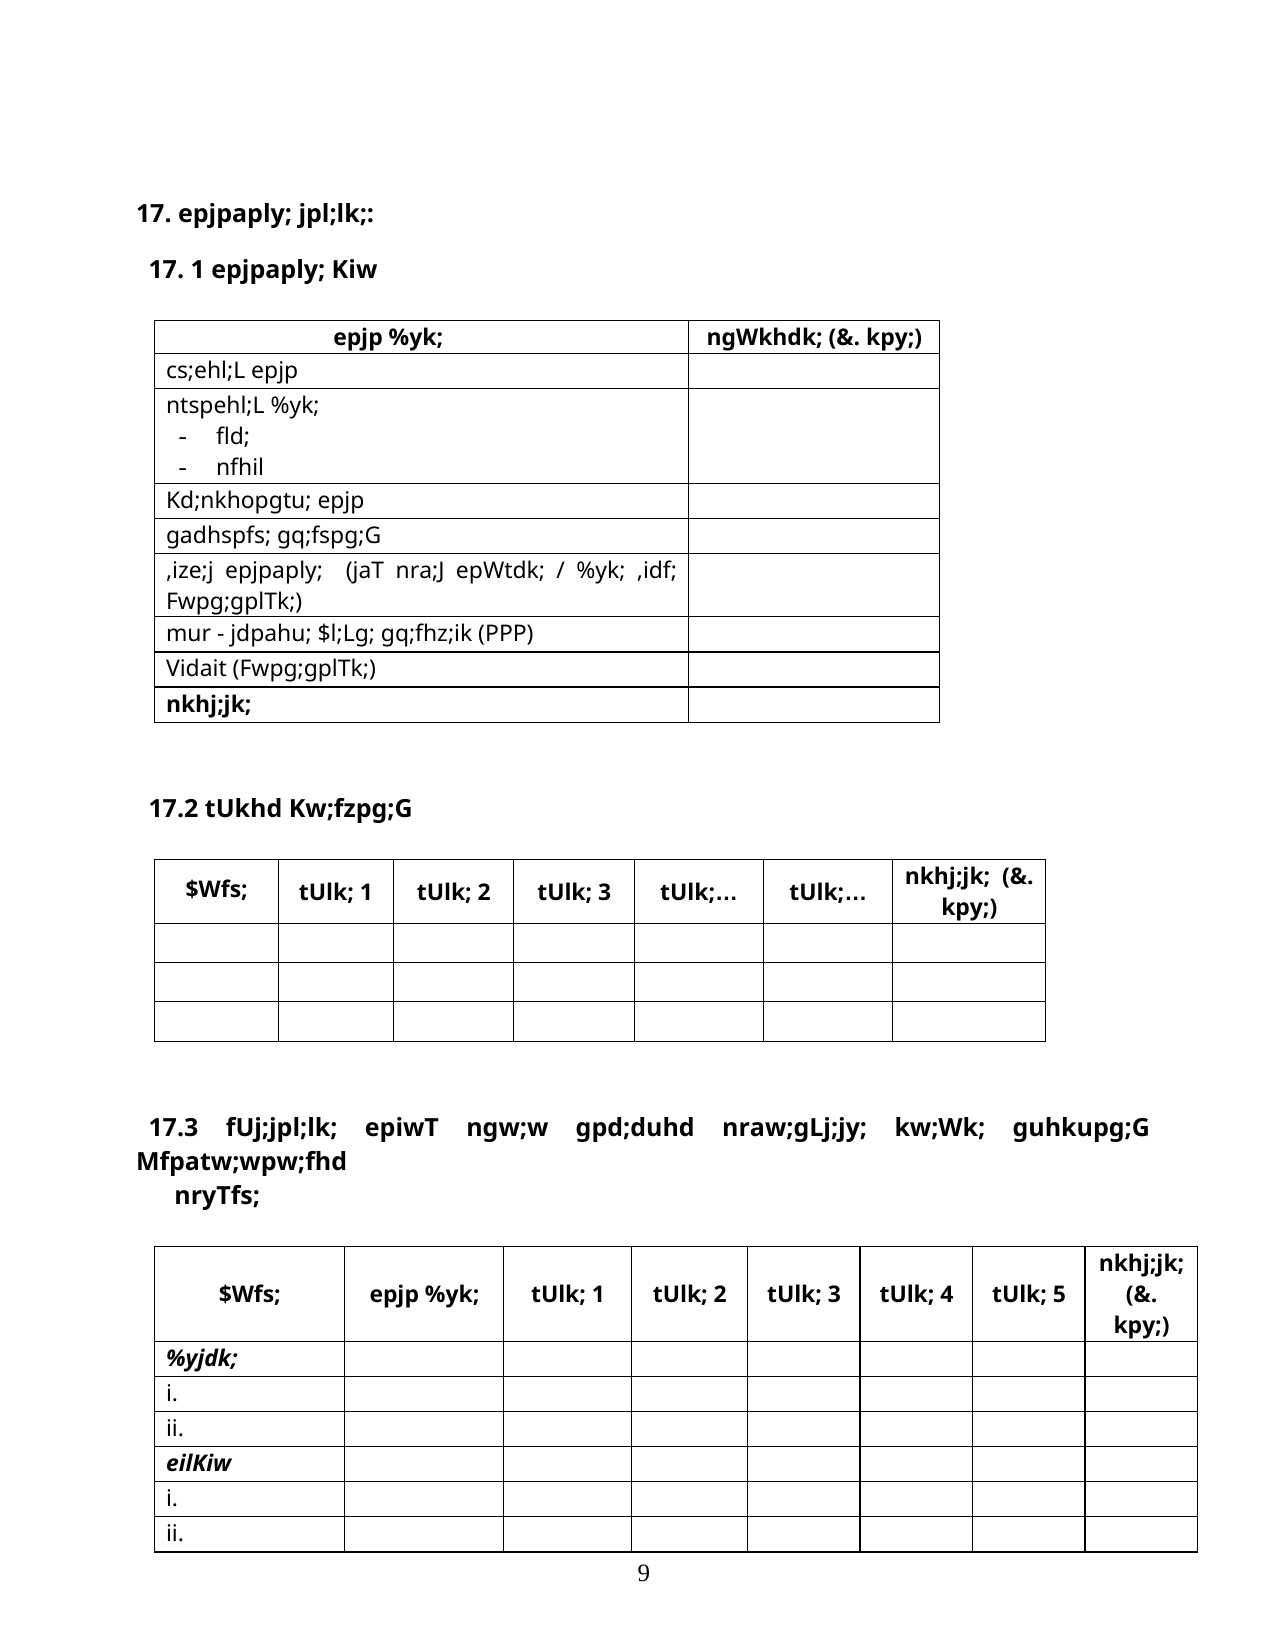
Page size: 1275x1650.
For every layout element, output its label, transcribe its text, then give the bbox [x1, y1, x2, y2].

table_header tUlk; 1 [279, 860, 393, 922]
table_cell i. [155, 1377, 344, 1411]
table_cell ii. [155, 1517, 344, 1551]
table_cell ,ize;j epjpaply; (jaT nra;J epWtdk; / %yk; ,idf; Fwpg;gplTk;) [155, 554, 688, 616]
table_cell [689, 354, 939, 388]
table_cell [394, 924, 513, 962]
table_header nkhj;jk; (&. kpy;) [893, 860, 1045, 922]
table_header $Wfs; [155, 860, 278, 922]
table_cell [632, 1447, 747, 1481]
table_cell [514, 963, 634, 1001]
table_cell ii. [155, 1412, 344, 1446]
table_cell [1086, 1377, 1197, 1411]
table_cell Kd;nkhopgtu; epjp [155, 484, 688, 518]
table_cell [748, 1377, 859, 1411]
table_cell nkhj;jk; [155, 688, 688, 722]
table_cell [514, 1002, 634, 1041]
table_cell [504, 1517, 631, 1551]
table_header nkhj;jk; (&. kpy;) [1086, 1247, 1197, 1341]
table_cell [861, 1377, 972, 1411]
table_cell %yjdk; [155, 1342, 344, 1376]
table_header tUlk; 1 [504, 1247, 631, 1341]
table_cell [155, 1002, 278, 1041]
table_header tUlk;… [764, 860, 892, 922]
table_cell [635, 924, 763, 962]
text 17. 1 epjpaply; Kiw [136, 252, 1151, 286]
table_header tUlk; 3 [748, 1247, 859, 1341]
table_cell [394, 1002, 513, 1041]
table_cell [973, 1377, 1084, 1411]
table_header tUlk;… [635, 860, 763, 922]
table_header tUlk; 3 [514, 860, 634, 922]
table_cell [345, 1447, 503, 1481]
table_cell cs;ehl;L epjp [155, 354, 688, 388]
table_cell [861, 1412, 972, 1446]
table_cell [632, 1482, 747, 1516]
table_cell [973, 1342, 1084, 1376]
table_header tUlk; 4 [861, 1247, 972, 1341]
table_cell [279, 963, 393, 1001]
table_cell gadhspfs; gq;fspg;G [155, 519, 688, 553]
table_cell [748, 1342, 859, 1376]
table_cell [345, 1482, 503, 1516]
table_cell [504, 1377, 631, 1411]
table_cell [973, 1517, 1084, 1551]
table_cell [764, 1002, 892, 1041]
table_cell Vidait (Fwpg;gplTk;) [155, 653, 688, 686]
table_cell [748, 1482, 859, 1516]
table_cell [345, 1342, 503, 1376]
table_cell [748, 1447, 859, 1481]
table_cell [1086, 1412, 1197, 1446]
table_cell [279, 924, 393, 962]
table_cell [689, 653, 939, 686]
table_cell [279, 1002, 393, 1041]
table_header tUlk; 2 [394, 860, 513, 922]
table_cell mur - jdpahu; $l;Lg; gq;fhz;ik (PPP) [155, 617, 688, 651]
table_cell [1086, 1447, 1197, 1481]
table_cell [861, 1447, 972, 1481]
table_header tUlk; 2 [632, 1247, 747, 1341]
table_cell [689, 484, 939, 518]
table_header epjp %yk; [345, 1247, 503, 1341]
table_cell [893, 963, 1045, 1001]
text 17.3 fUj;jpl;lk; epiwT ngw;w gpd;duhd nraw;gLj;jy; kw;Wk; guhkupg;G Mfpatw;wpw;fhd [136, 1110, 1151, 1178]
table_cell [632, 1517, 747, 1551]
table_cell [394, 963, 513, 1001]
table_cell [893, 924, 1045, 962]
table_cell [689, 617, 939, 651]
table_cell [748, 1412, 859, 1446]
table_cell [635, 963, 763, 1001]
table_cell ntspehl;L %yk; fld; nfhil [155, 389, 688, 482]
table_cell [973, 1482, 1084, 1516]
table_cell [504, 1342, 631, 1376]
table_cell [504, 1412, 631, 1446]
table_cell [1086, 1342, 1197, 1376]
table_cell i. [155, 1482, 344, 1516]
table_cell [748, 1517, 859, 1551]
table_header tUlk; 5 [973, 1247, 1084, 1341]
table_cell [764, 963, 892, 1001]
table_cell [973, 1412, 1084, 1446]
table_cell [973, 1447, 1084, 1481]
table_cell [345, 1377, 503, 1411]
table_cell [861, 1482, 972, 1516]
table_cell [155, 963, 278, 1001]
table_cell [689, 389, 939, 482]
table_cell [632, 1342, 747, 1376]
table_cell [345, 1517, 503, 1551]
table_header $Wfs; [155, 1247, 344, 1341]
table_cell [635, 1002, 763, 1041]
table_cell [861, 1517, 972, 1551]
table_cell [504, 1447, 631, 1481]
table_cell [632, 1412, 747, 1446]
table_cell [893, 1002, 1045, 1041]
table_cell [1086, 1517, 1197, 1551]
table_cell [504, 1482, 631, 1516]
text 17. epjpaply; jpl;lk;: [136, 195, 1151, 229]
table_cell [632, 1377, 747, 1411]
table_cell [1086, 1482, 1197, 1516]
table_header ngWkhdk; (&. kpy;) [689, 321, 939, 353]
table_cell [689, 554, 939, 616]
table_cell [689, 519, 939, 553]
table_cell [689, 688, 939, 722]
table_cell [155, 924, 278, 962]
text 17.2 tUkhd Kw;fzpg;G [136, 791, 1151, 825]
table_cell eilKiw [155, 1447, 344, 1481]
table_cell [345, 1412, 503, 1446]
table_header epjp %yk; [155, 321, 688, 353]
table_cell [861, 1342, 972, 1376]
table_cell [764, 924, 892, 962]
table_cell [514, 924, 634, 962]
text nryTfs; [136, 1178, 1151, 1212]
